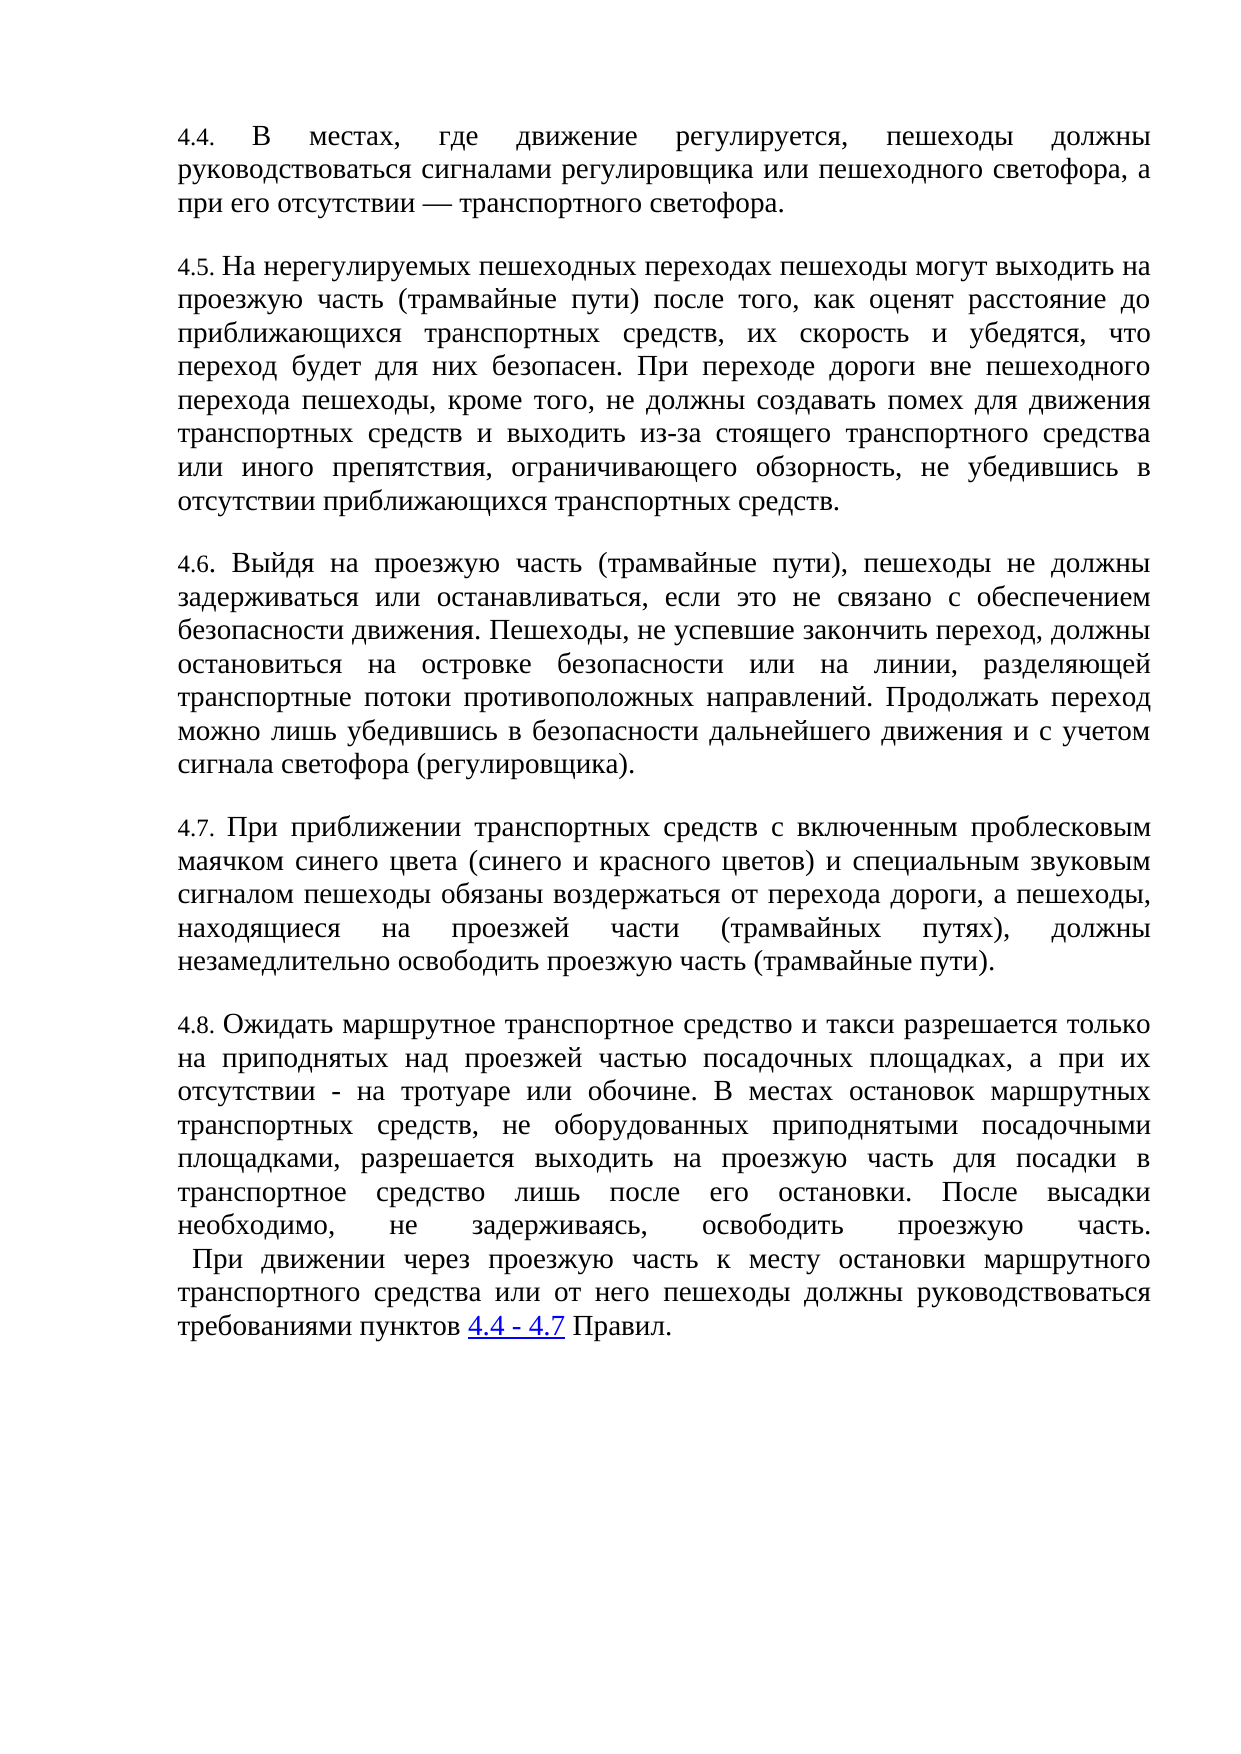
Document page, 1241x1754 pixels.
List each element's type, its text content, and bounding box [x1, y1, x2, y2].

text 4.4. В местах, где движение регулируется, пешеходы должны руководствоваться сигналами регулировщика или пешеходного светофора, а при его отсутствии — транспортного светофора. [177, 118, 1152, 219]
text 4.6. Выйдя на проезжую часть (трамвайные пути), пешеходы не должны задерживаться или останавливаться, если это не связано с обеспечением безопасности движения. Пешеходы, не успевшие закончить переход, должны остановиться на островке безопасности или на линии, разделяющей транспортные потоки противоположных направлений. Продолжать переход можно лишь убедившись в безопасности дальнейшего движения и с учетом сигнала светофора (регулировщика). [177, 545, 1152, 780]
text 4.8. Ожидать маршрутное транспортное средство и такси разрешается только на приподнятых над проезжей частью посадочных площадках, а при их отсутствии - на тротуаре или обочине. В местах остановок маршрутных транспортных средств, не оборудованных приподнятыми посадочными площадками, разрешается выходить на проезжую часть для посадки в транспортное средство лишь после его остановки. После высадки необходимо, не задерживаясь, освободить проезжую часть. При движении через проезжую часть к месту остановки маршрутного транспортного средства или от него пешеходы должны руководствоваться требованиями пунктов 4.4 - 4.7 Правил. [177, 1006, 1152, 1342]
text 4.5. На нерегулируемых пешеходных переходах пешеходы могут выходить на проезжую часть (трамвайные пути) после того, как оценят расстояние до приближающихся транспортных средств, их скорость и убедятся, что переход будет для них безопасен. При переходе дороги вне пешеходного перехода пешеходы, кроме того, не должны создавать помех для движения транспортных средств и выходить из-за стоящего транспортного средства или иного препятствия, ограничивающего обзорность, не убедившись в отсутствии приближающихся транспортных средств. [177, 248, 1152, 516]
text 4.7. При приближении транспортных средств с включенным проблесковым маячком синего цвета (синего и красного цветов) и специальным звуковым сигналом пешеходы обязаны воздержаться от перехода дороги, а пешеходы, находящиеся на проезжей части (трамвайных путях), должны незамедлительно освободить проезжую часть (трамвайные пути). [177, 809, 1152, 977]
